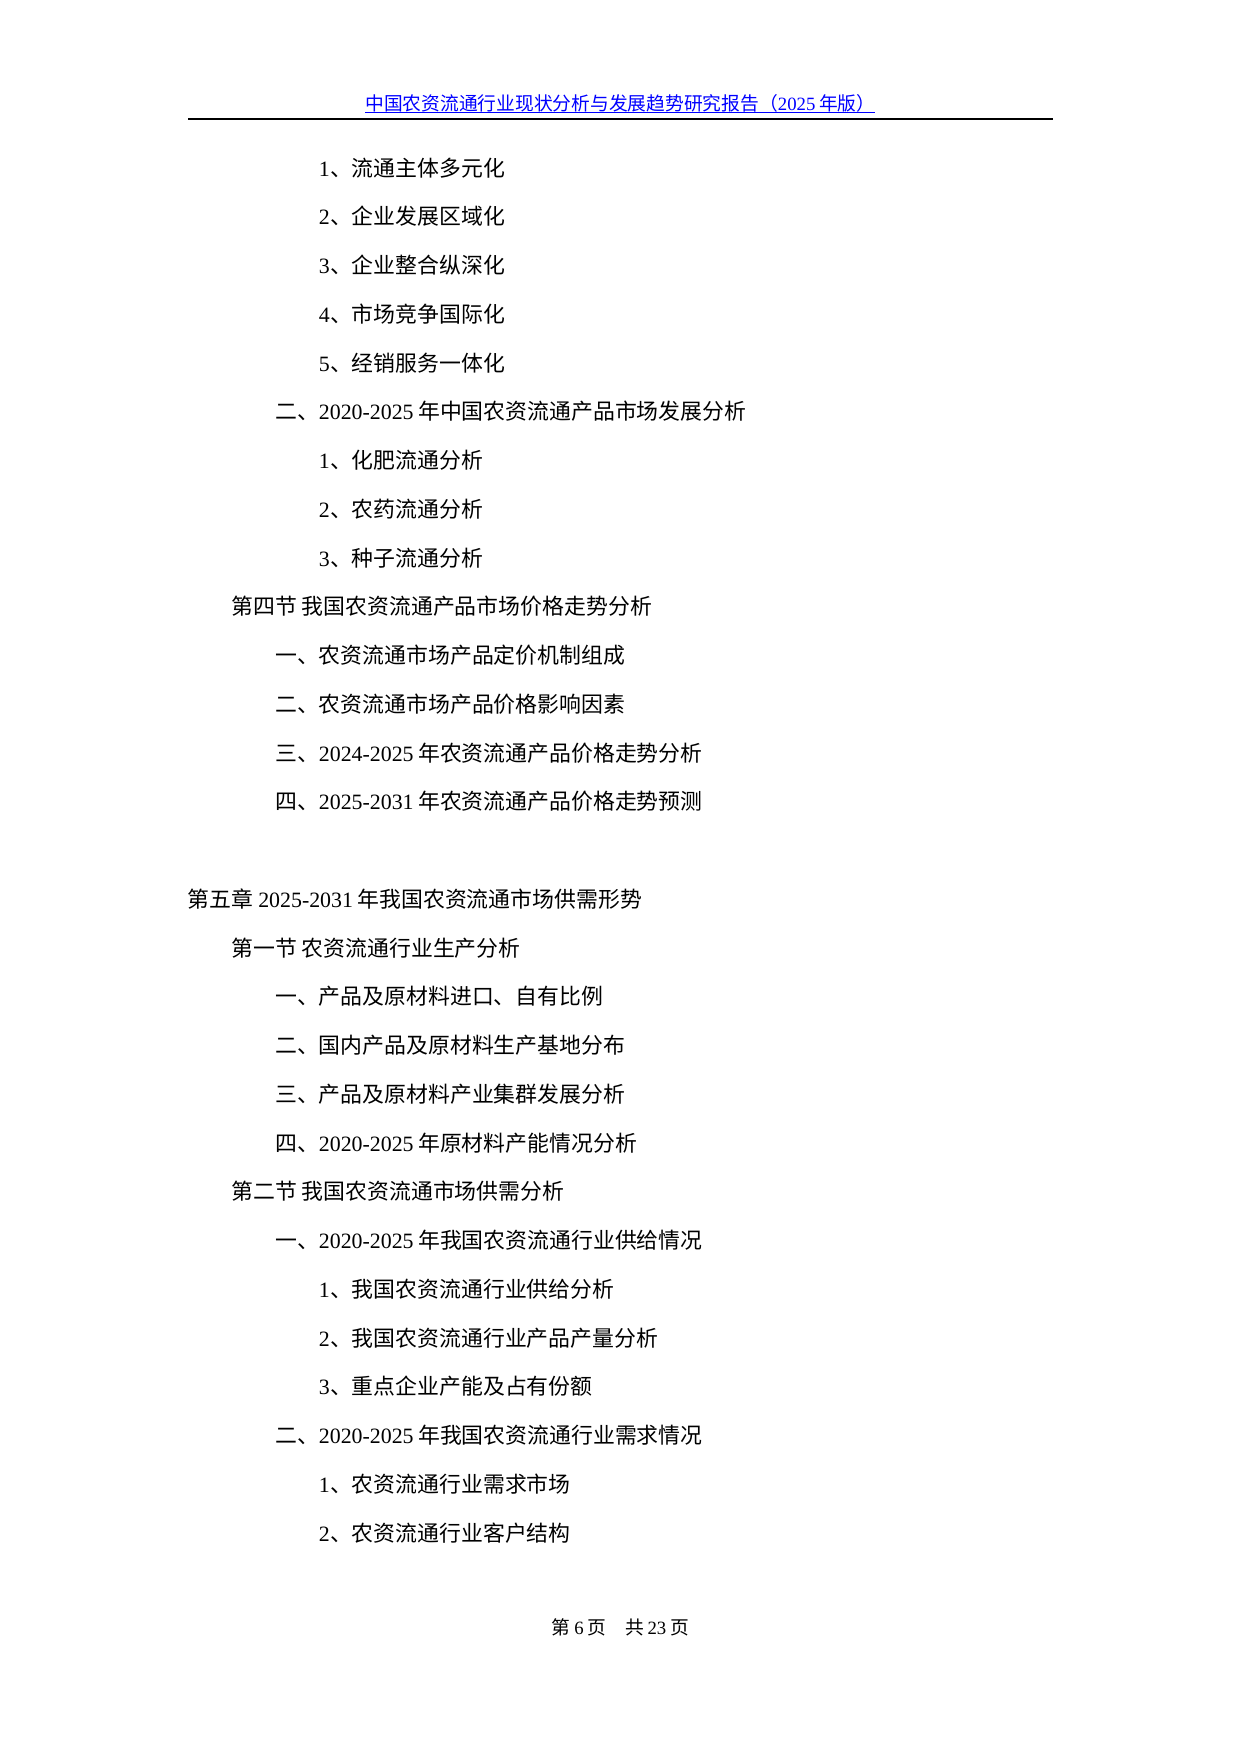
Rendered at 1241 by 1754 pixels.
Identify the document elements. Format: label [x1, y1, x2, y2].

text [187, 150, 1053, 1548]
